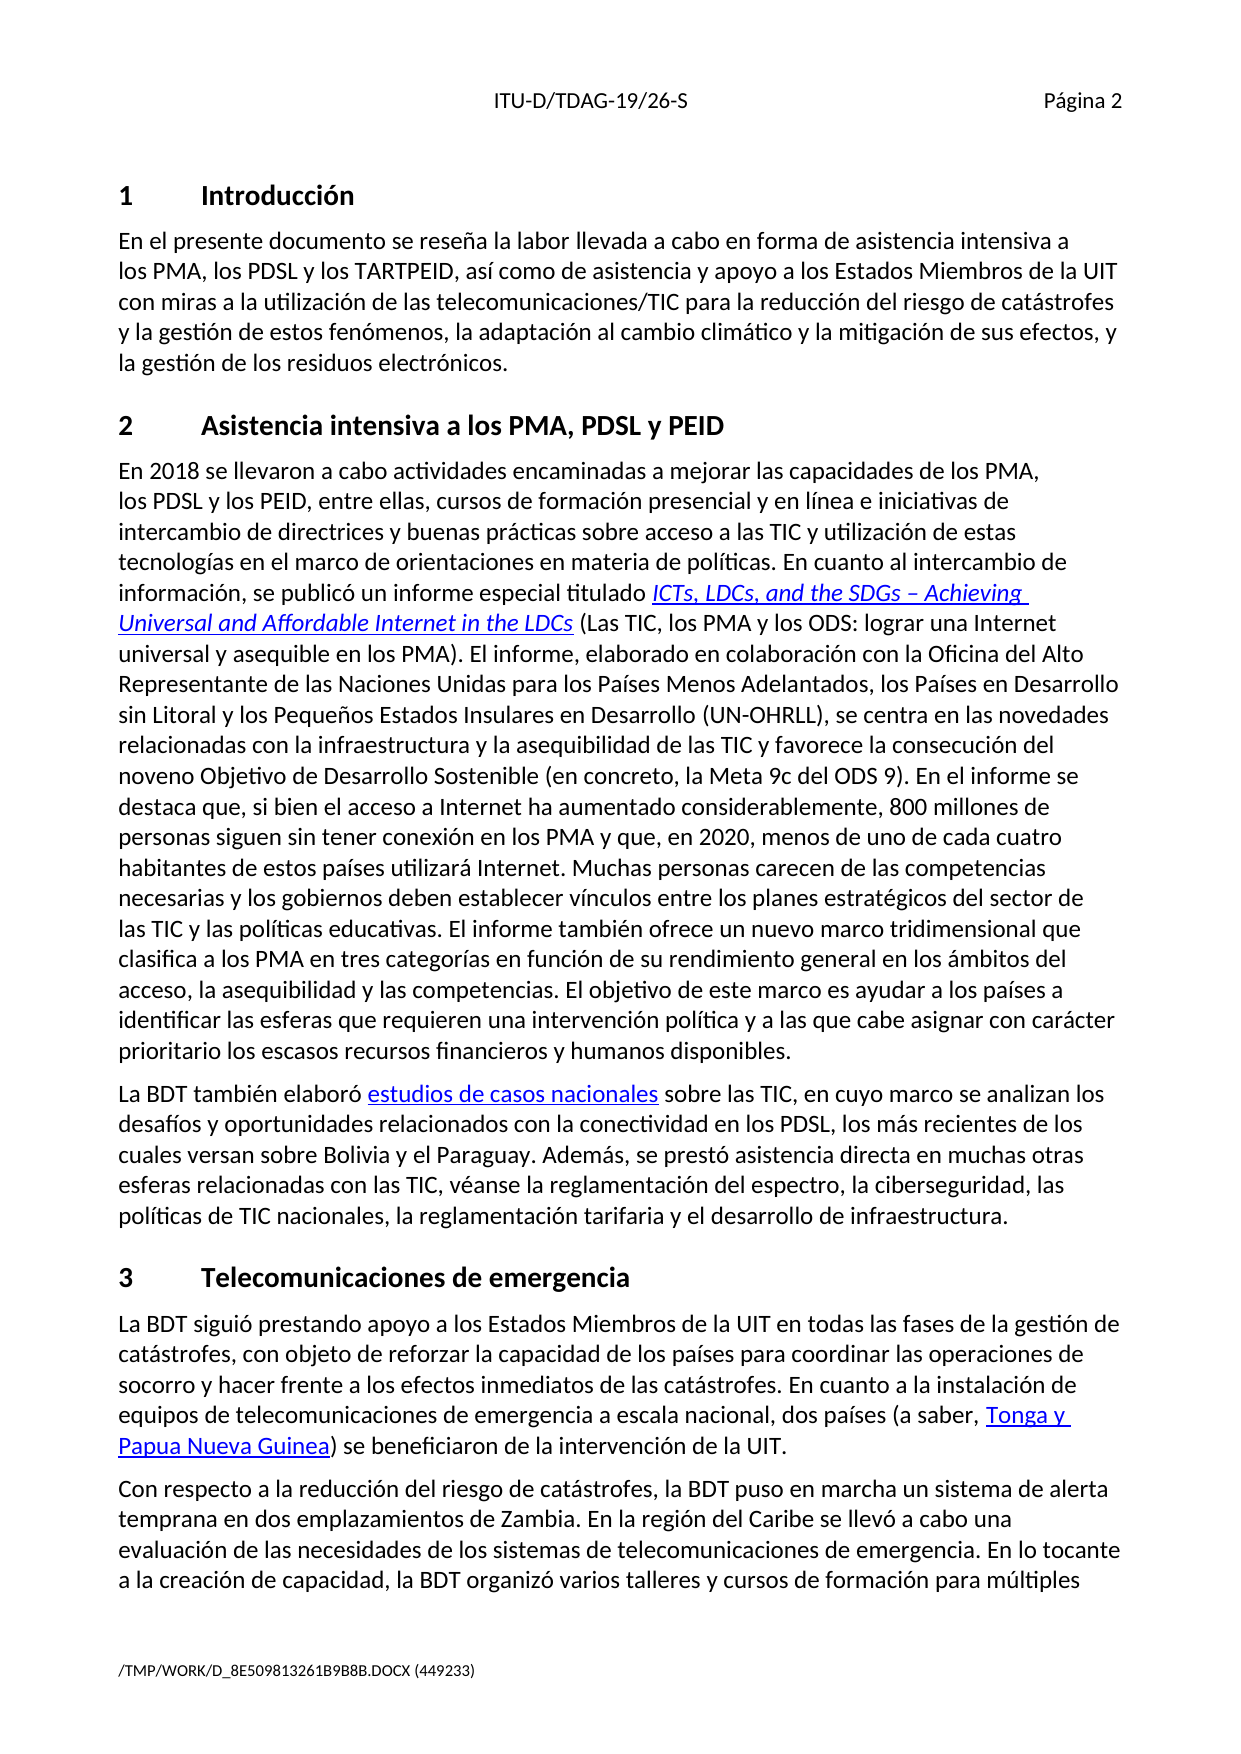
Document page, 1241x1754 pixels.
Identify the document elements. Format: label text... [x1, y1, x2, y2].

text La BDT también elaboró estudios de casos nacionales sobre las TIC, en cuyo marco se analizan los desafíos y oportunidades relacionados con la conectividad en los PDSL, los más recientes de los cuales versan sobre Bolivia y el Paraguay. Además, se prestó asistencia directa en muchas otras esferas relacionadas con las TIC, véanse la reglamentación del espectro, la ciberseguridad, las políticas de TIC nacionales, la reglamentación tarifaria y el desarrollo de infraestructura. [118, 1078, 1122, 1230]
subtitle 3 Telecomunicaciones de emergencia [118, 1259, 1122, 1295]
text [118, 1473, 1122, 1595]
text En el presente documento se reseña la labor llevada a cabo en forma de asistencia intensiva a los PMA, los PDSL y los TARTPEID, así como de asistencia y apoyo a los Estados Miembros de la UIT con miras a la utilización de las telecomunicaciones/TIC para la reducción del riesgo de catástrofes y la gestión de estos fenómenos, la adaptación al cambio climático y la mitigación de sus efectos, y la gestión de los residuos electrónicos. [118, 225, 1122, 378]
subtitle 1 Introducción [118, 177, 1122, 212]
text La BDT siguió prestando apoyo a los Estados Miembros de la UIT en todas las fases de la gestión de catástrofes, con objeto de reforzar la capacidad de los países para coordinar las operaciones de socorro y hacer frente a los efectos inmediatos de las catástrofes. En cuanto a la instalación de equipos de telecomunicaciones de emergencia a escala nacional, dos países (a saber, Tonga y Papua Nueva Guinea) se beneficiaron de la intervención de la UIT. [118, 1308, 1122, 1460]
subtitle 2 Asistencia intensiva a los PMA, PDSL y PEID [118, 407, 1122, 442]
text En 2018 se llevaron a cabo actividades encaminadas a mejorar las capacidades de los PMA, los PDSL y los PEID, entre ellas, cursos de formación presencial y en línea e iniciativas de intercambio de directrices y buenas prácticas sobre acceso a las TIC y utilización de estas tecnologías en el marco de orientaciones en materia de políticas. En cuanto al intercambio de información, se publicó un informe especial titulado ICTs, LDCs, and the SDGs – Achieving Universal and Affordable Internet in the LDCs (Las TIC, los PMA y los ODS: lograr una Internet universal y asequible en los PMA). El informe, elaborado en colaboración con la Oficina del Alto Representante de las Naciones Unidas para los Países Menos Adelantados, los Países en Desarrollo sin Litoral y los Pequeños Estados Insulares en Desarrollo (UN-OHRLL), se centra en las novedades relacionadas con la infraestructura y la asequibilidad de las TIC y favorece la consecución del noveno Objetivo de Desarrollo Sostenible (en concreto, la Meta 9c del ODS 9). En el informe se destaca que, si bien el acceso a Internet ha aumentado considerablemente, 800 millones de personas siguen sin tener conexión en los PMA y que, en 2020, menos de uno de cada cuatro habitantes de estos países utilizará Internet. Muchas personas carecen de las competencias necesarias y los gobiernos deben establecer vínculos entre los planes estratégicos del sector de las TIC y las políticas educativas. El informe también ofrece un nuevo marco tridimensional que clasifica a los PMA en tres categorías en función de su rendimiento general en los ámbitos del acceso, la asequibilidad y las competencias. El objetivo de este marco es ayudar a los países a identificar las esferas que requieren una intervención política y a las que cabe asignar con carácter prioritario los escasos recursos financieros y humanos disponibles. [118, 455, 1122, 1065]
